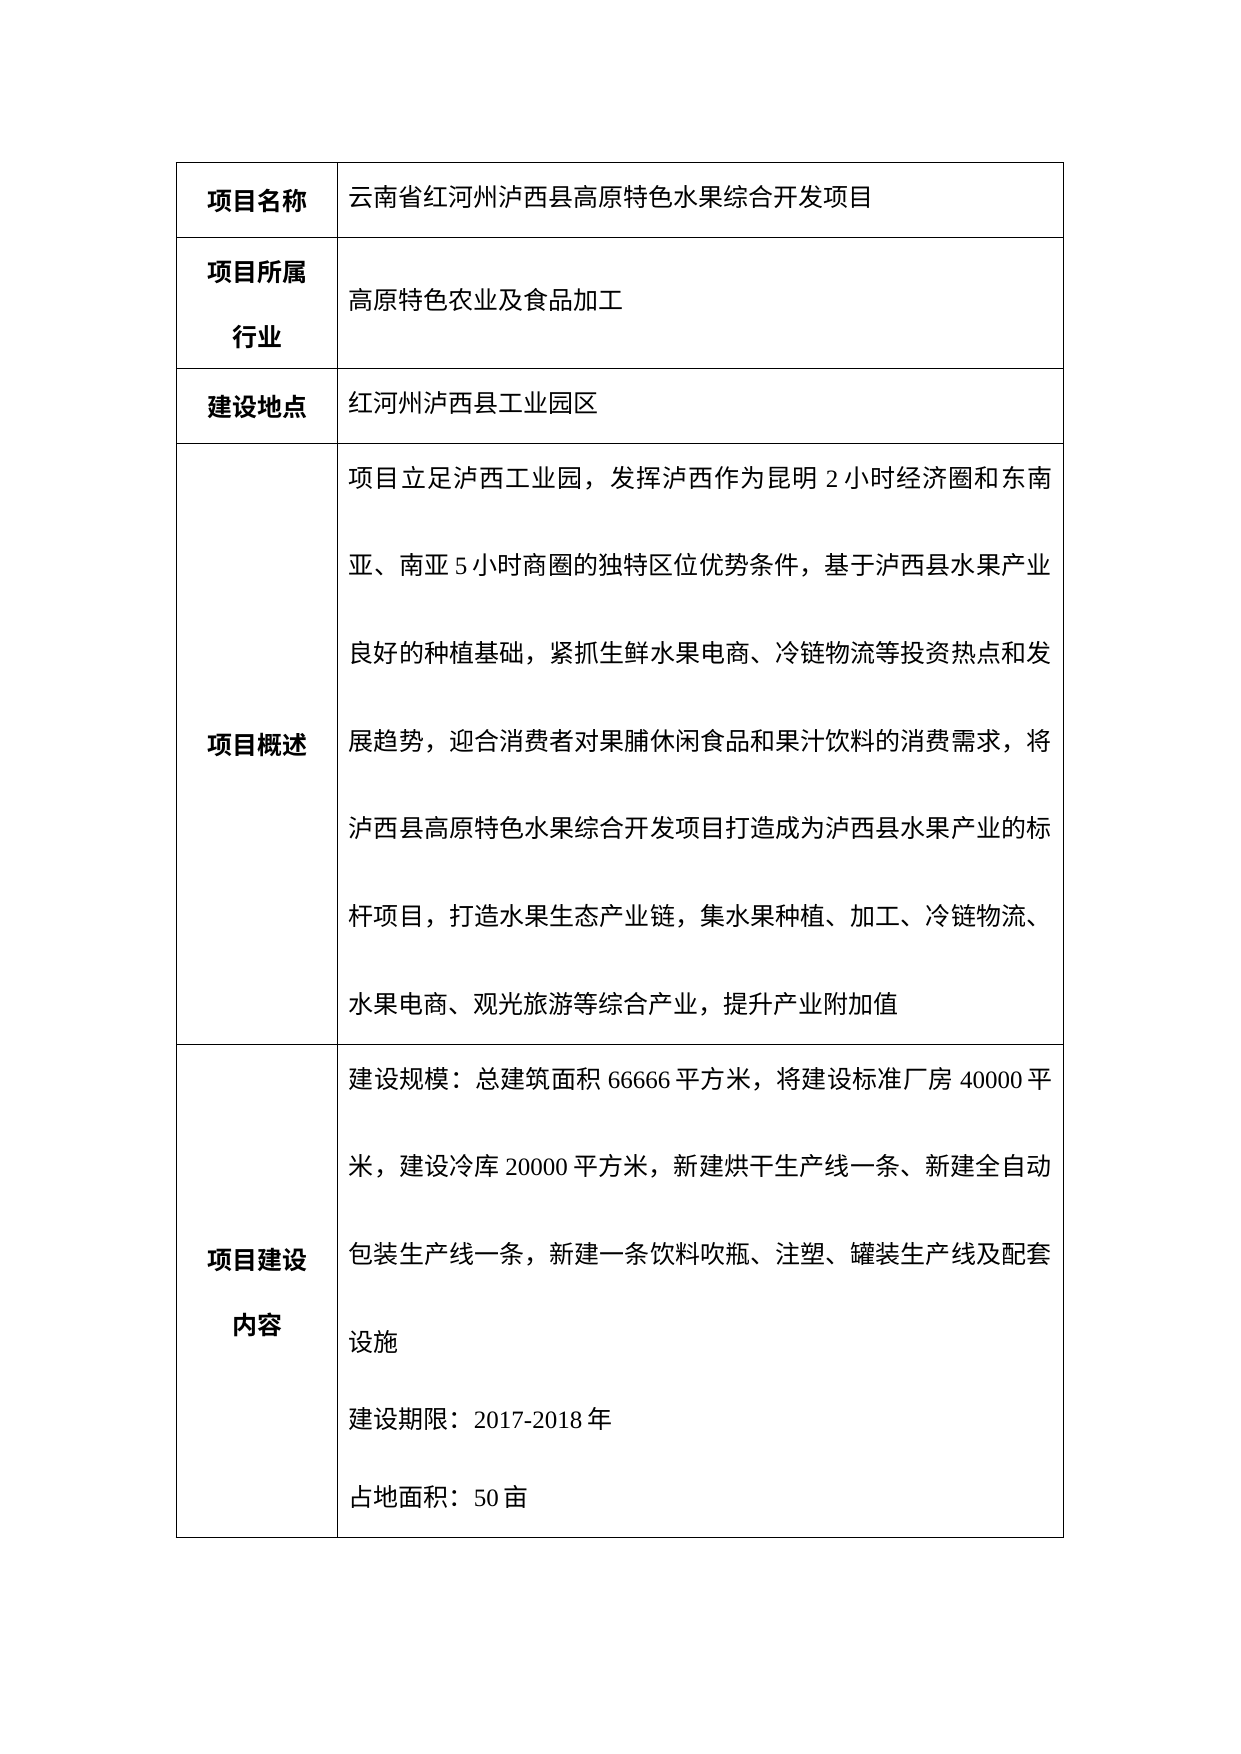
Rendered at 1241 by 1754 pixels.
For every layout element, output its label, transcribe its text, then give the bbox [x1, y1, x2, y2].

table_cell 项目建设 内容 [177, 1045, 337, 1537]
table_cell 项目立足泸西工业园，发挥泸西作为昆明2小时经济圈和东南亚、南亚5小时商圈的独特区位优势条件，基于泸西县水果产业良好的种植基础，紧抓生鲜水果电商、冷链物流等投资热点和发展趋势，迎合消费者对果脯休闲食品和果汁饮料的消费需求，将泸西县高原特色水果综合开发项目打造成为泸西县水果产业的标杆项目，打造水果生态产业链，集水果种植、加工、冷链物流、水果电商、观光旅游等综合产业，提升产业附加值 [338, 444, 1063, 1044]
table_cell 建设规模：总建筑面积66666平方米，将建设标准厂房40000平米，建设冷库20000平方米，新建烘干生产线一条、新建全自动包装生产线一条，新建一条饮料吹瓶、注塑、罐装生产线及配套设施 建设期限：2017-2018年 占地面积：50亩 [338, 1045, 1063, 1537]
table_cell 项目所属 行业 [177, 238, 337, 368]
table_cell 项目概述 [177, 444, 337, 1044]
table_cell 高原特色农业及食品加工 [338, 238, 1063, 368]
table_cell 建设地点 [177, 369, 337, 443]
table_cell 红河州泸西县工业园区 [338, 369, 1063, 443]
table_header 项目名称 [177, 163, 337, 237]
table_header 云南省红河州泸西县高原特色水果综合开发项目 [338, 163, 1063, 237]
